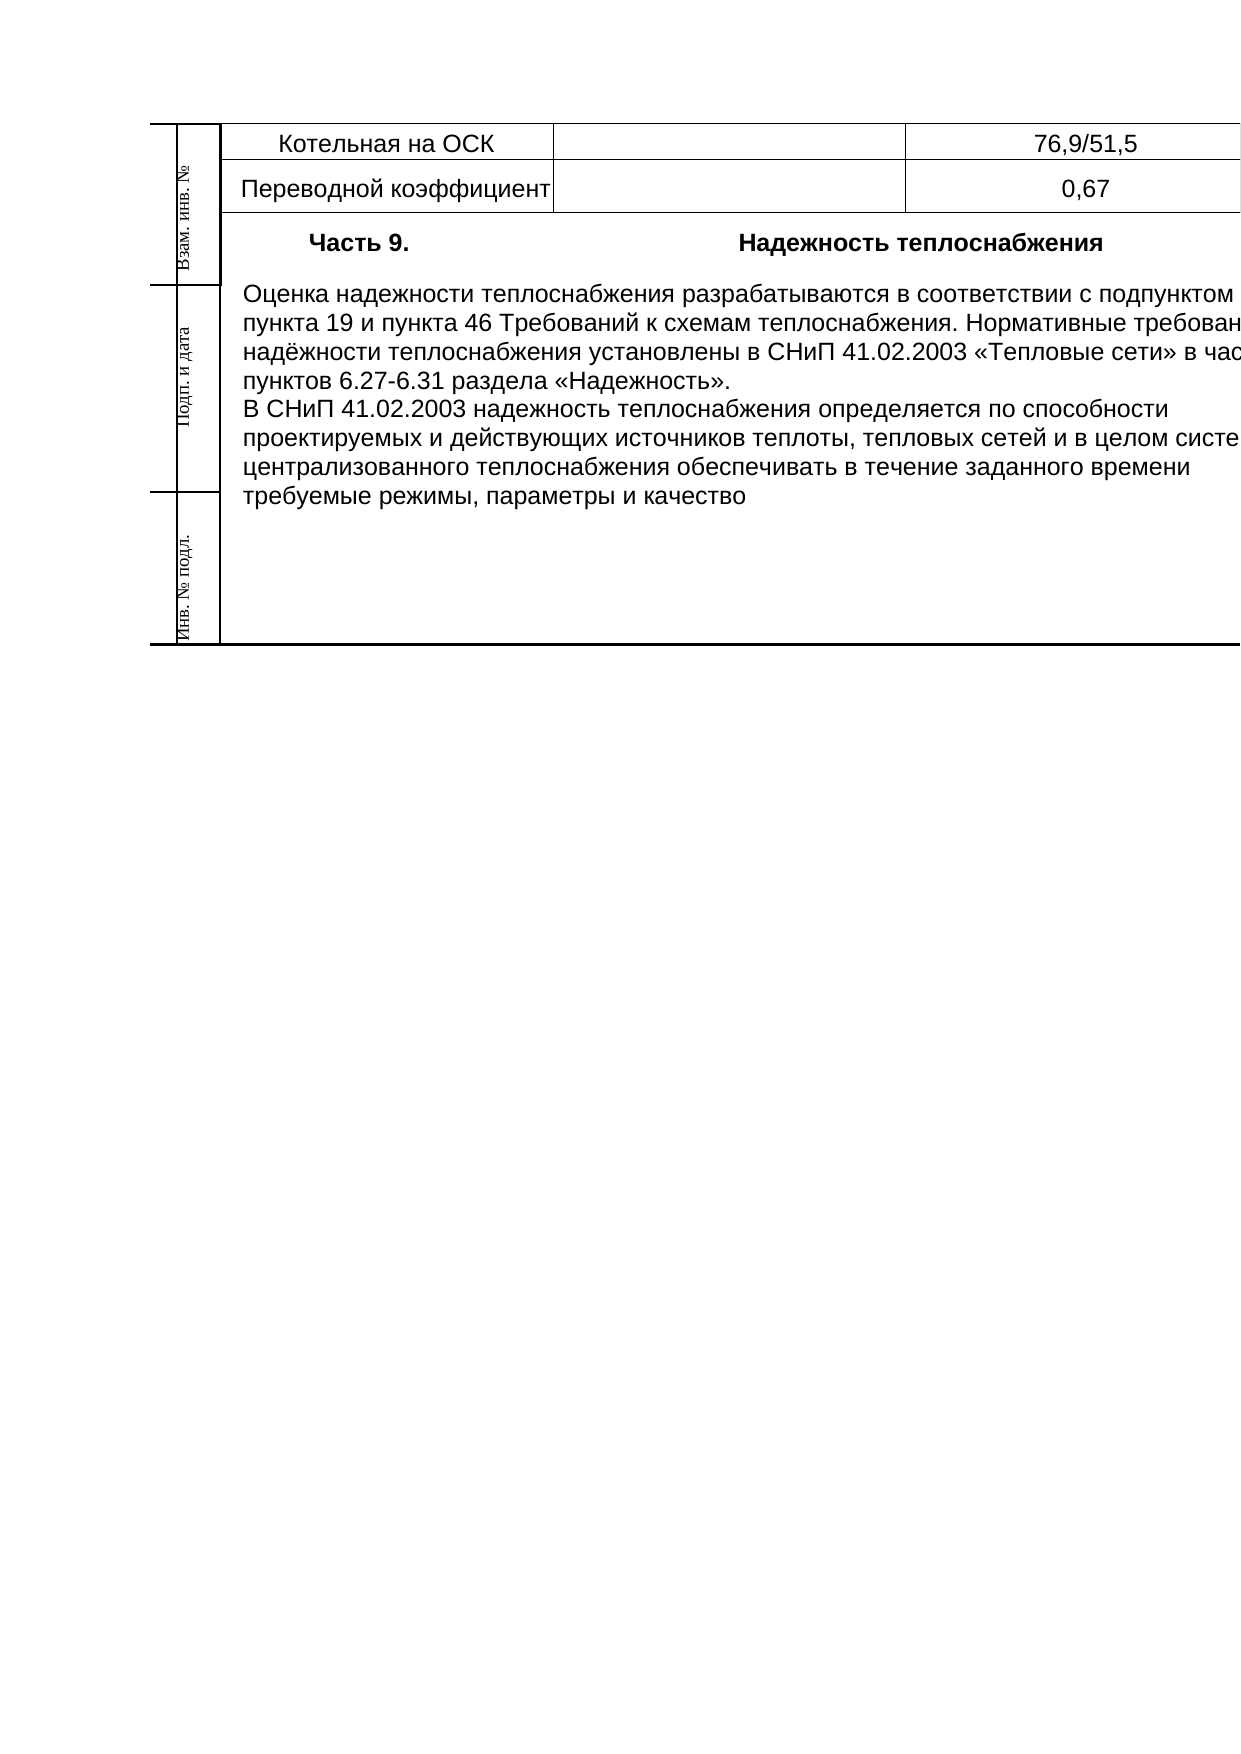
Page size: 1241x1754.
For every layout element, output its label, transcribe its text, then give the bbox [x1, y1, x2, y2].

table_cell Котельная на ОСК [222, 124, 553, 159]
table_cell [178, 125, 219, 284]
table_cell Часть 9. Надежность теплоснабжения Оценка надежности теплоснабжения разрабатываются в соответствии с подпунктом «и» пункта 19 и пункта 46 Требований к схемам теплоснабжения. Нормативные требования к надёжности теплоснабжения установлены в СНиП 41.02.2003 «Тепловые сети» в части пунктов 6.27-6.31 раздела «Надежность». В СНиП 41.02.2003 надежность теплоснабжения определяется по способности проектируемых и действующих источников теплоты, тепловых сетей и в целом систем централизованного теплоснабжения обеспечивать в течение заданного времени требуемые режимы, параметры и качество [221, 213, 1240, 643]
table_cell [178, 493, 219, 643]
table_cell [150, 286, 176, 491]
table_cell [150, 125, 176, 284]
table_cell [554, 160, 905, 212]
table_cell 76,9/51,5 [906, 124, 1240, 159]
table_cell [178, 286, 219, 491]
table_cell [554, 124, 905, 159]
table_cell 0,67 [906, 160, 1240, 212]
table_cell Переводной коэффициент [222, 160, 553, 212]
table_cell [150, 493, 176, 643]
